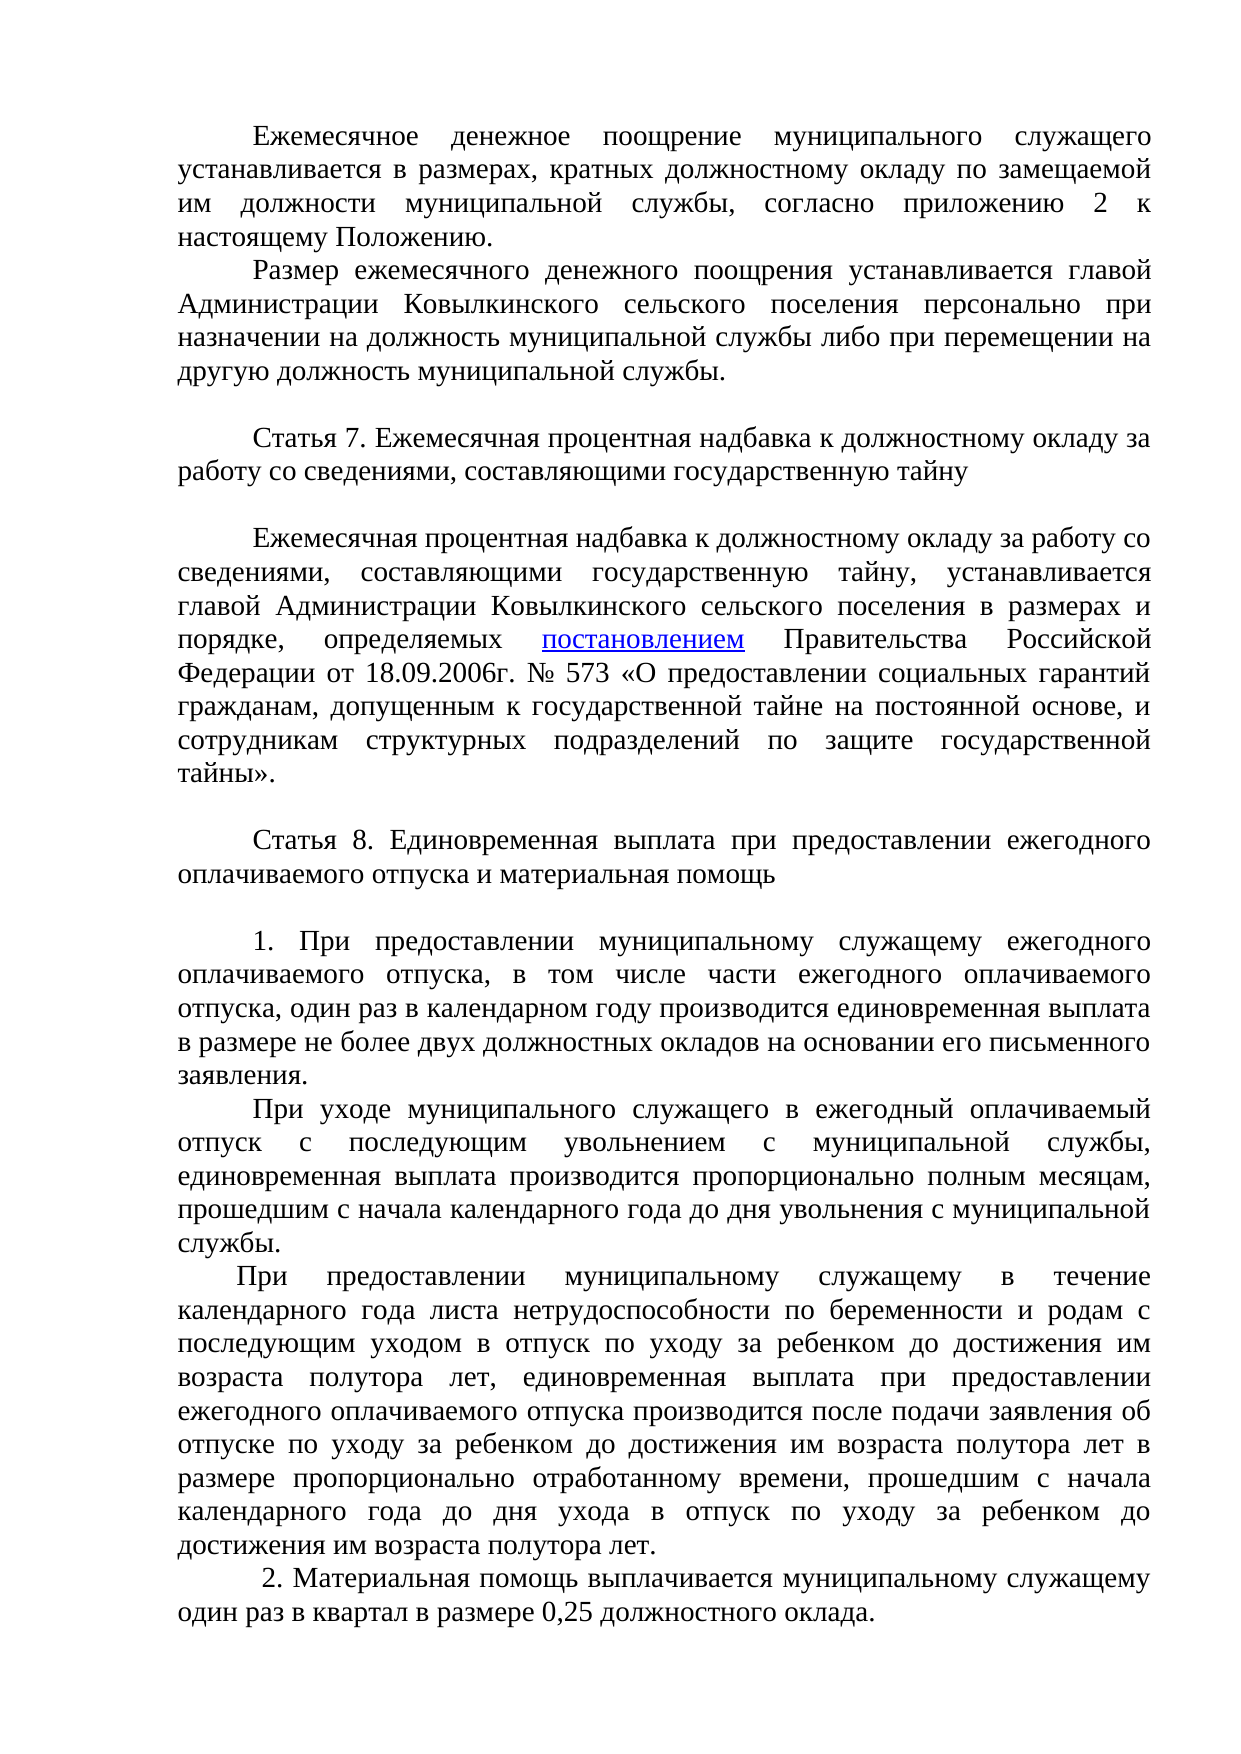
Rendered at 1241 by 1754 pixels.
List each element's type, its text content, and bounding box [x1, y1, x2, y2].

text 2. Материальная помощь выплачивается муниципальному служащему один раз в квартал в размере 0,25 должностного оклада. [177, 1560, 1152, 1627]
text При предоставлении муниципальному служащему в течение календарного года листа нетрудоспособности по беременности и родам с последующим уходом в отпуск по уходу за ребенком до достижения им возраста полутора лет, единовременная выплата при предоставлении ежегодного оплачиваемого отпуска производится после подачи заявления об отпуске по уходу за ребенком до достижения им возраста полутора лет в размере пропорционально отработанному времени, прошедшим с начала календарного года до дня ухода в отпуск по уходу за ребенком до достижения им возраста полутора лет. [177, 1258, 1152, 1560]
text Ежемесячная процентная надбавка к должностному окладу за работу со сведениями, составляющими государственную тайну, устанавливается главой Администрации Ковылкинского сельского поселения в размерах и порядке, определяемых постановлением Правительства Российской Федерации от 18.09.2006г. № 573 «О предоставлении социальных гарантий гражданам, допущенным к государственной тайне на постоянной основе, и сотрудникам структурных подразделений по защите государственной тайны». [177, 521, 1152, 789]
text 1. При предоставлении муниципальному служащему ежегодного оплачиваемого отпуска, в том числе части ежегодного оплачиваемого отпуска, один раз в календарном году производится единовременная выплата в размере не более двух должностных окладов на основании его письменного заявления. [177, 923, 1152, 1091]
text Ежемесячное денежное поощрение муниципального служащего устанавливается в размерах, кратных должностному окладу по замещаемой им должности муниципальной службы, согласно приложению 2 к настоящему Положению. [177, 118, 1152, 252]
text Статья 8. Единовременная выплата при предоставлении ежегодного оплачиваемого отпуска и материальная помощь [177, 822, 1152, 889]
text Статья 7. Ежемесячная процентная надбавка к должностному окладу за работу со сведениями, составляющими государственную тайну [177, 420, 1152, 487]
text При уходе муниципального служащего в ежегодный оплачиваемый отпуск с последующим увольнением с муниципальной службы, единовременная выплата производится пропорционально полным месяцам, прошедшим с начала календарного года до дня увольнения с муниципальной службы. [177, 1091, 1152, 1258]
text Размер ежемесячного денежного поощрения устанавливается главой Администрации Ковылкинского сельского поселения персонально при назначении на должность муниципальной службы либо при перемещении на другую должность муниципальной службы. [177, 252, 1152, 386]
